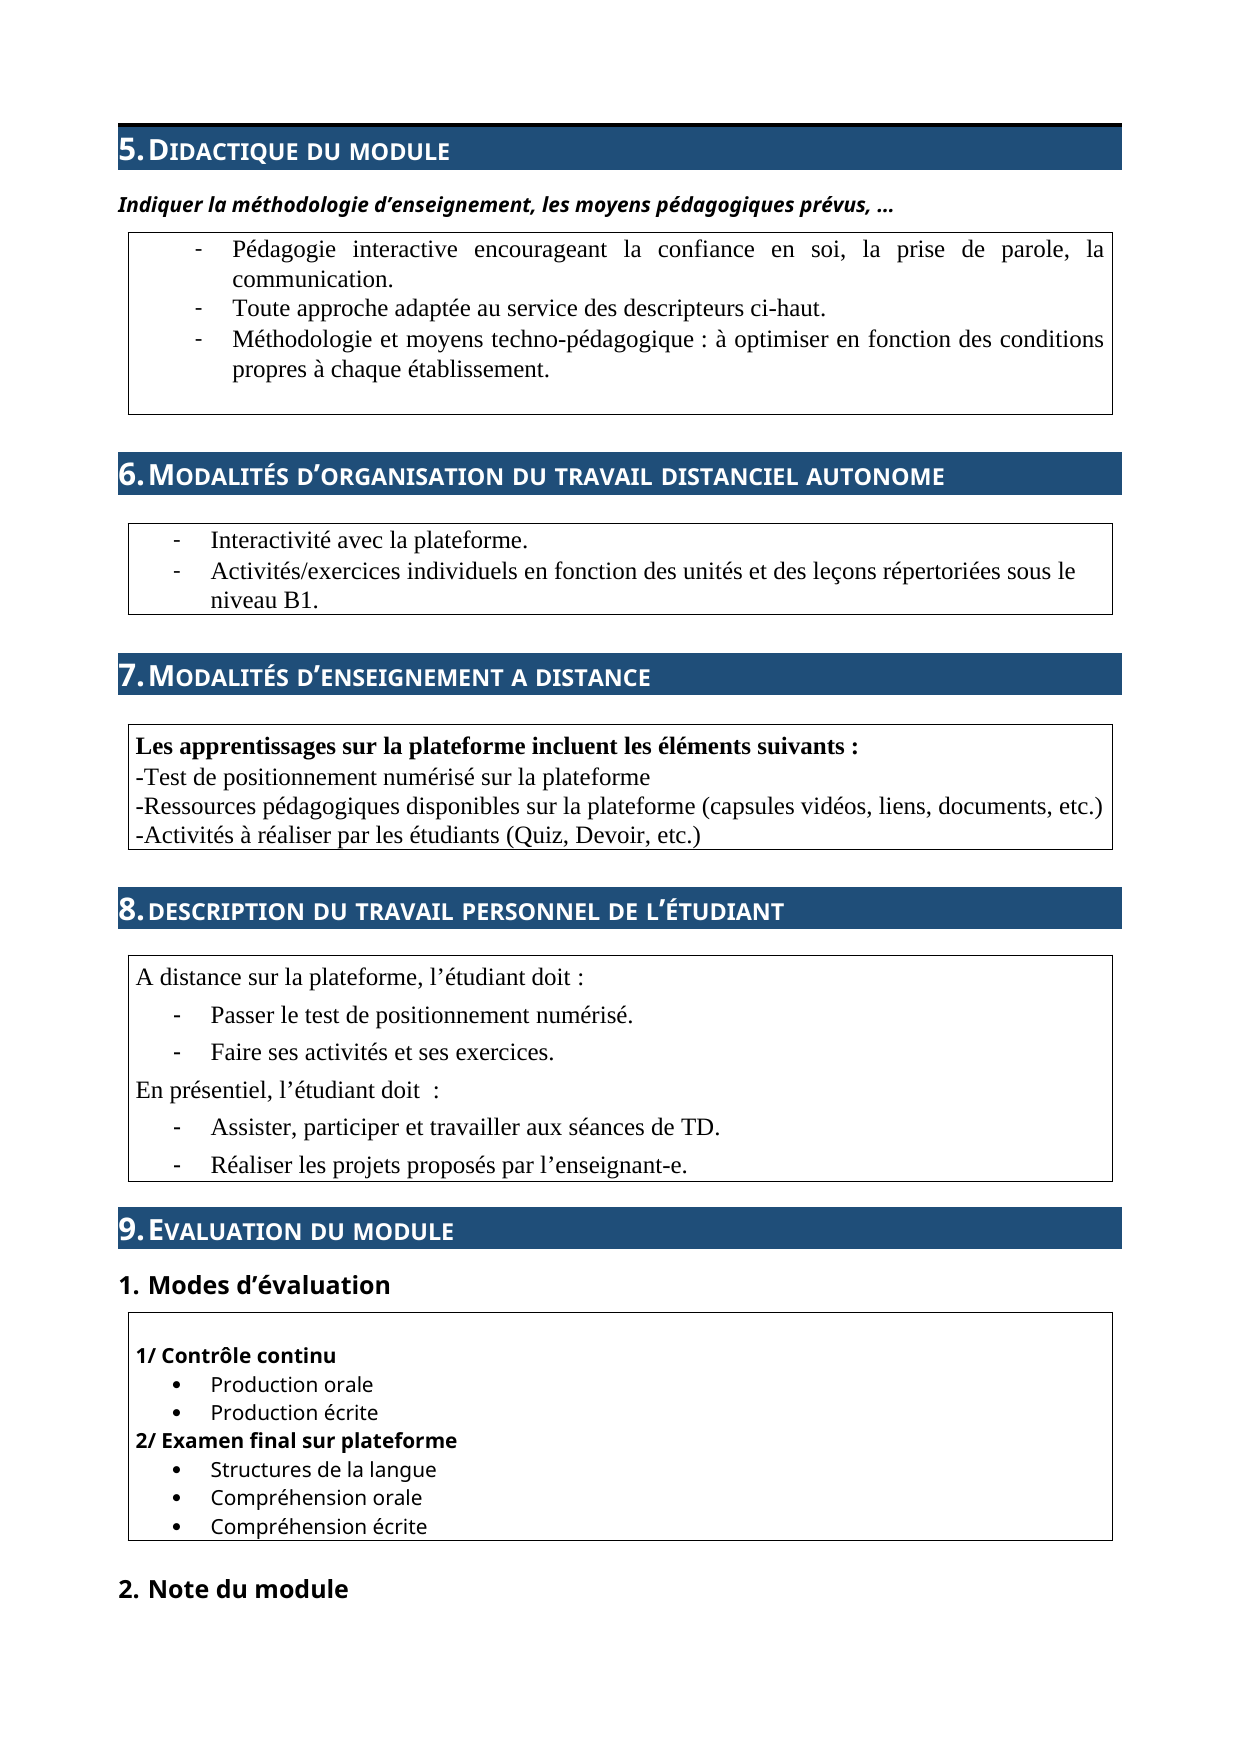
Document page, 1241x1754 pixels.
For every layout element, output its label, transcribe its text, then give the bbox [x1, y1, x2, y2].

table_header 1/ Contrôle continu Production orale Production écrite 2/ Examen final sur plateforme Structures de la langue Compréhension orale Compréhension écrite [129, 1313, 1112, 1540]
table_header Pédagogie interactive encourageant la confiance en soi, la prise de parole, la communication. Toute approche adaptée au service des descripteurs ci-haut. Méthodologie et moyens techno-pédagogique : à optimiser en fonction des conditions propres à chaque établissement. [129, 233, 1112, 414]
list Modalités d’organisation du travail distanciel autonome [118, 452, 1122, 495]
table_header Interactivité avec la plateforme. Activités/exercices individuels en fonction des unités et des leçons répertoriées sous le niveau B1. [129, 524, 1112, 614]
list Indiquer la méthodologie d’enseignement, les moyens pédagogiques prévus, … [118, 182, 1122, 220]
list Modes d’évaluation [118, 1274, 1122, 1299]
list Evaluation du module [118, 1207, 1122, 1249]
list Didactique du module [118, 127, 1122, 170]
table_header Les apprentissages sur la plateforme incluent les éléments suivants : -Test de positionnement numérisé sur la plateforme -Ressources pédagogiques disponibles sur la plateforme (capsules vidéos, liens, documents, etc.) -Activités à réaliser par les étudiants (Quiz, Devoir, etc.) [129, 725, 1112, 848]
table_header A distance sur la plateforme, l’étudiant doit : Passer le test de positionnement numérisé. Faire ses activités et ses exercices. En présentiel, l’étudiant doit : Assister, participer et travailler aux séances de TD. Réaliser les projets proposés par l’enseignant-e. [129, 956, 1112, 1181]
list description du travail personnel de l’étudiant [118, 887, 1122, 929]
list Modalités d’enseignement a distance [118, 653, 1122, 695]
list Note du module [118, 1579, 1122, 1604]
